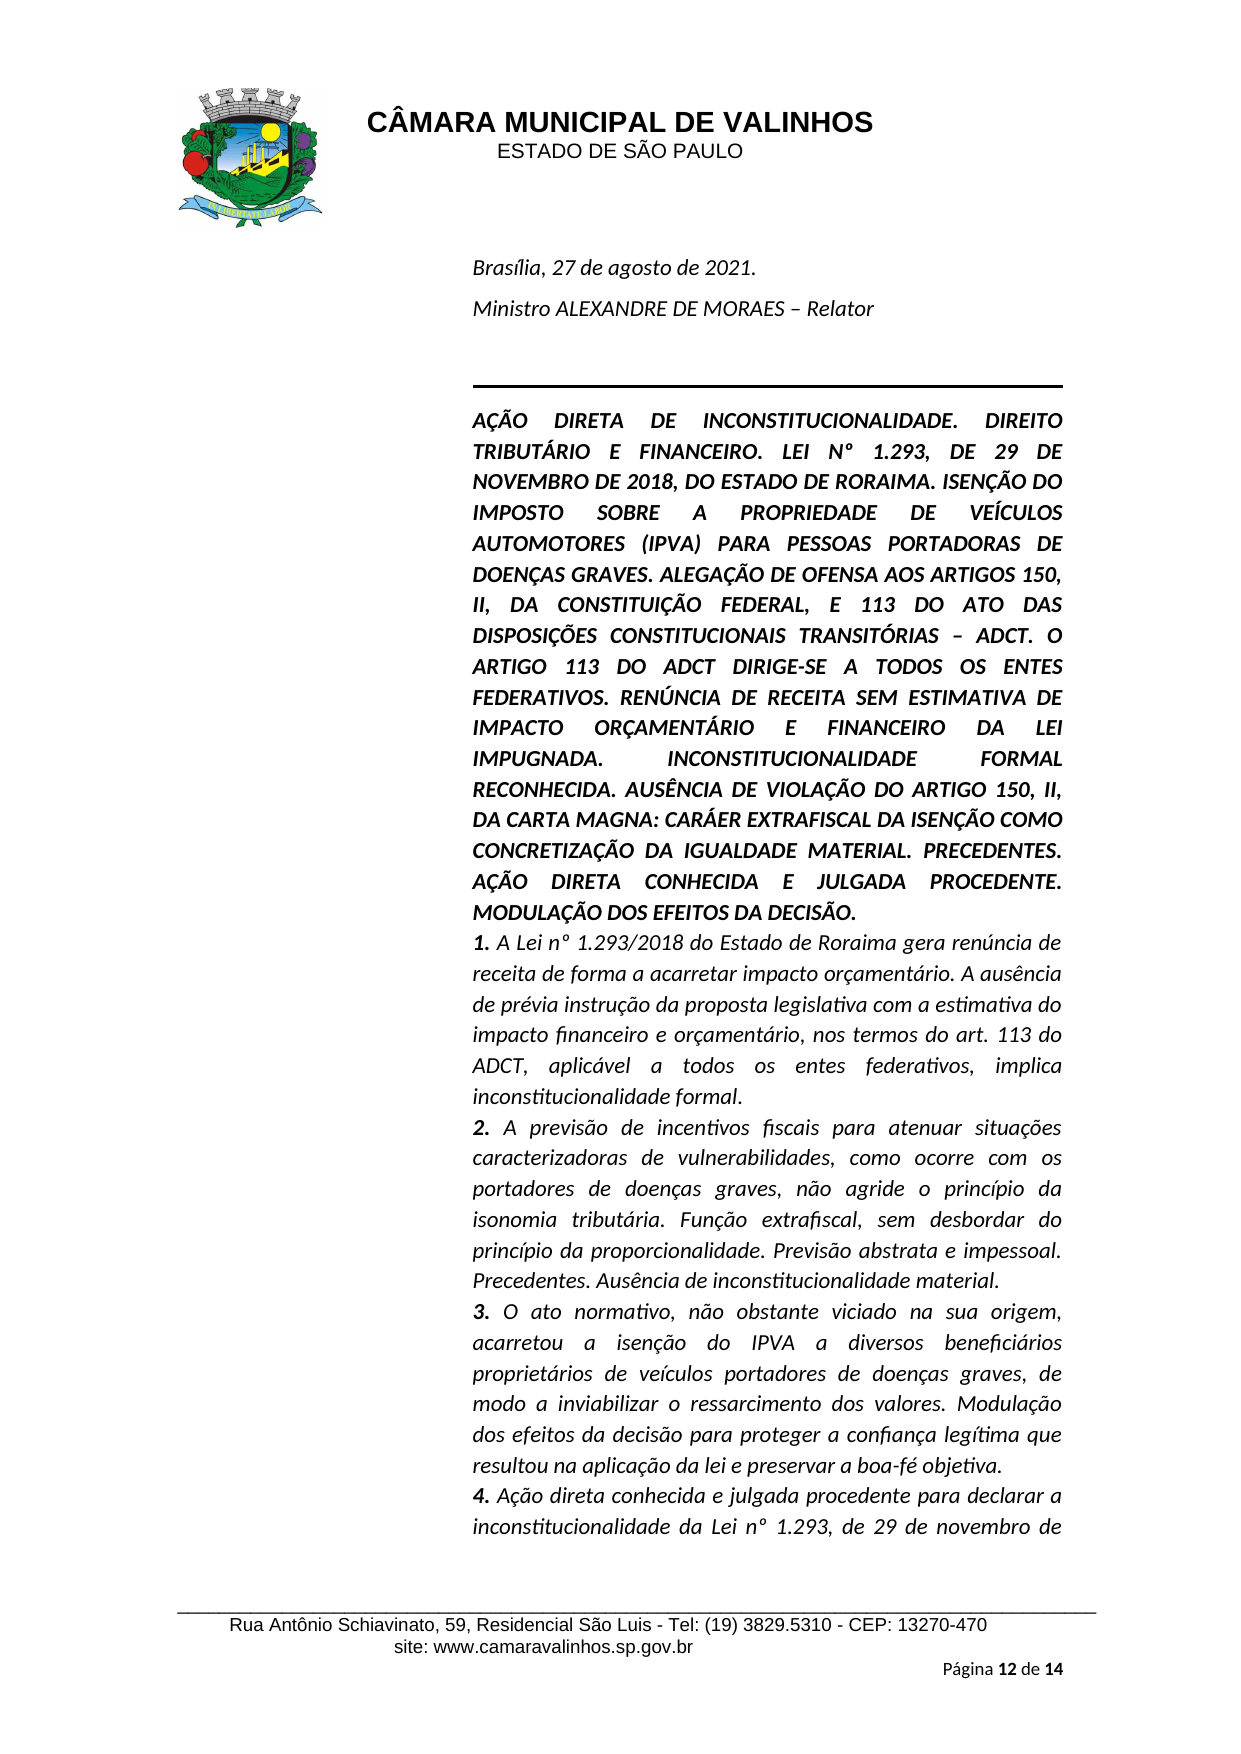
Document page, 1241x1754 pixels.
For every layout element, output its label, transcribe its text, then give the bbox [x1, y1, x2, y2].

text 2. A previsão de incentivos fiscais para atenuar situações caracterizadoras de vulnerabilidades, como ocorre com os portadores de doenças graves, não agride o princípio da isonomia tributária. Função extrafiscal, sem desbordar do princípio da proporcionalidade. Previsão abstrata e impessoal. Precedentes. Ausência de inconstitucionalidade material. [472, 1113, 1063, 1294]
text Ministro ALEXANDRE DE MORAES – Relator [472, 294, 1063, 322]
text 1. A Lei nº 1.293/2018 do Estado de Roraima gera renúncia de receita de forma a acarretar impacto orçamentário. A ausência de prévia instrução da proposta legislativa com a estimativa do impacto financeiro e orçamentário, nos termos do art. 113 do ADCT, aplicável a todos os entes federativos, implica inconstitucionalidade formal. [472, 928, 1063, 1110]
text 3. O ato normativo, não obstante viciado na sua origem, acarretou a isenção do IPVA a diversos beneficiários proprietários de veículos portadores de doenças graves, de modo a inviabilizar o ressarcimento dos valores. Modulação dos efeitos da decisão para proteger a confiança legítima que resultou na aplicação da lei e preservar a boa-fé objetiva. [472, 1297, 1063, 1479]
text AÇÃO DIRETA DE INCONSTITUCIONALIDADE. DIREITO TRIBUTÁRIO E FINANCEIRO. LEI Nº 1.293, DE 29 DE NOVEMBRO DE 2018, DO ESTADO DE RORAIMA. ISENÇÃO DO IMPOSTO SOBRE A PROPRIEDADE DE VEÍCULOS AUTOMOTORES (IPVA) PARA PESSOAS PORTADORAS DE DOENÇAS GRAVES. ALEGAÇÃO DE OFENSA AOS ARTIGOS 150, II, DA CONSTITUIÇÃO FEDERAL, E 113 DO ATO DAS DISPOSIÇÕES CONSTITUCIONAIS TRANSITÓRIAS – ADCT. O ARTIGO 113 DO ADCT DIRIGE-SE A TODOS OS ENTES FEDERATIVOS. RENÚNCIA DE RECEITA SEM ESTIMATIVA DE IMPACTO ORÇAMENTÁRIO E FINANCEIRO DA LEI IMPUGNADA. INCONSTITUCIONALIDADE FORMAL RECONHECIDA. AUSÊNCIA DE VIOLAÇÃO DO ARTIGO 150, II, DA CARTA MAGNA: CARÁER EXTRAFISCAL DA ISENÇÃO COMO CONCRETIZAÇÃO DA IGUALDADE MATERIAL. PRECEDENTES. AÇÃO DIRETA CONHECIDA E JULGADA PROCEDENTE. MODULAÇÃO DOS EFEITOS DA DECISÃO. [472, 406, 1063, 926]
picture [178, 88, 323, 228]
text Brasília, 27 de agosto de 2021. [472, 253, 1063, 282]
